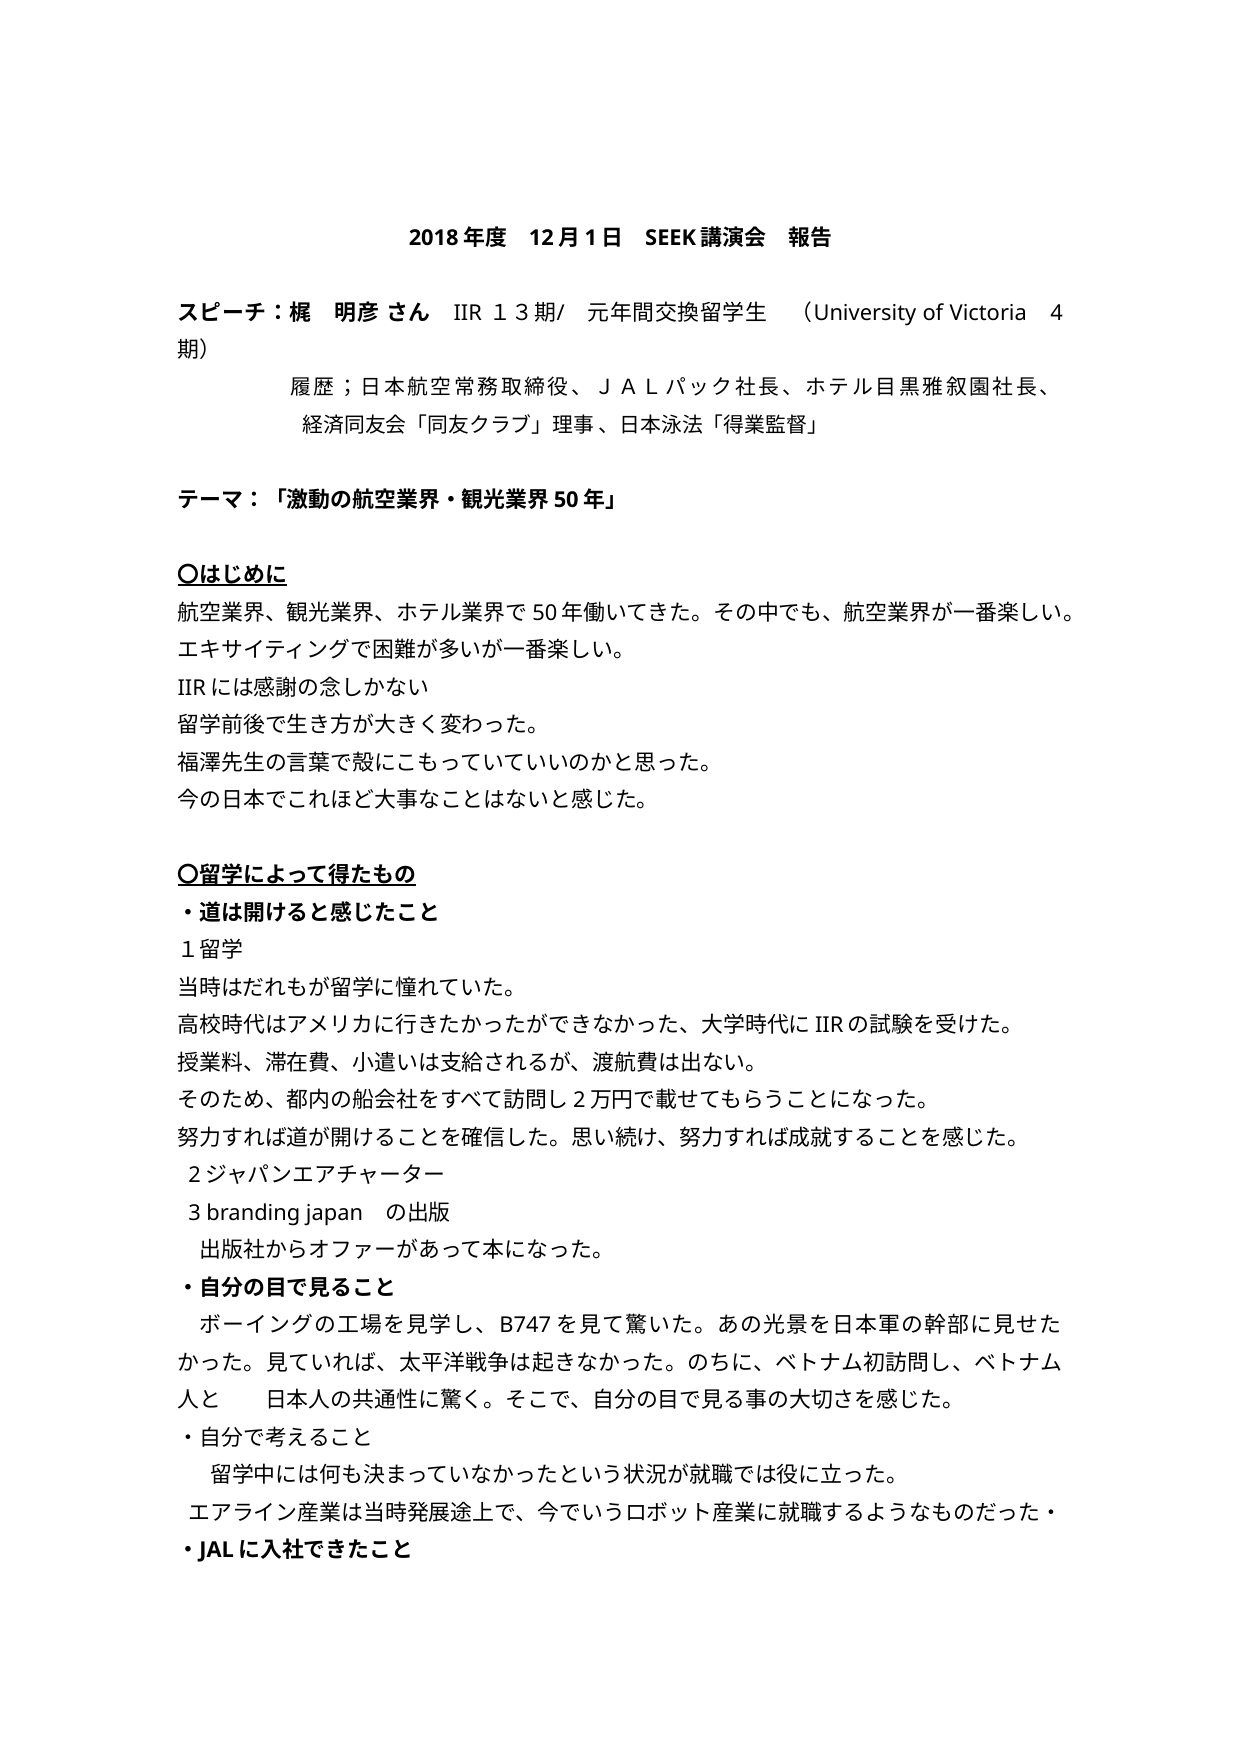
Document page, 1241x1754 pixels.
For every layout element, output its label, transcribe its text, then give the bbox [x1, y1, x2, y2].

text ・道は開けると感じたこと [177, 892, 1063, 929]
text ・JALに入社できたこと [177, 1529, 1063, 1567]
text 3 branding japan の出版 [177, 1192, 1063, 1229]
text そのため、都内の船会社をすべて訪問し2万円で載せてもらうことになった。 [177, 1079, 1063, 1117]
text テーマ：「激動の航空業界・観光業界50年」 [177, 479, 1063, 517]
text ・自分で考えること [177, 1417, 1063, 1454]
text 〇留学によって得たもの [177, 854, 1063, 892]
text 2018年度 12月1日 SEEK講演会 報告 [177, 217, 1063, 254]
text 授業料、滞在費、小遣いは支給されるが、渡航費は出ない。 [177, 1042, 1063, 1079]
text 履歴；日本航空常務取締役、ＪＡＬパック社長、ホテル目黒雅叙園社長、 経済同友会「同友クラブ」理事 、日本泳法「得業監督」 [177, 367, 1063, 442]
text 留学中には何も決まっていなかったという状況が就職では役に立った。 [177, 1454, 1063, 1492]
text ボーイングの工場を見学し、B747を見て驚いた。あの光景を日本軍の幹部に見せたかった。見ていれば、太平洋戦争は起きなかった。のちに、ベトナム初訪問し、ベトナム人と 日本人の共通性に驚く。そこで、自分の目で見る事の大切さを感じた。 [177, 1304, 1063, 1417]
text 航空業界、観光業界、ホテル業界で50年働いてきた。その中でも、航空業界が一番楽しい。エキサイティングで困難が多いが一番楽しい。 [177, 592, 1063, 667]
text 2ジャパンエアチャーター [177, 1154, 1063, 1192]
text 福澤先生の言葉で殻にこもっていていいのかと思った。 [177, 742, 1063, 779]
text 〇はじめに [177, 554, 1063, 592]
text １留学 [177, 929, 1063, 967]
text 留学前後で生き方が大きく変わった。 [177, 704, 1063, 742]
text エアライン産業は当時発展途上で、今でいうロボット産業に就職するようなものだった・ [177, 1492, 1063, 1529]
text 当時はだれもが留学に憧れていた。 [177, 967, 1063, 1004]
text 高校時代はアメリカに行きたかったができなかった、大学時代にIIRの試験を受けた。 [177, 1004, 1063, 1042]
text 今の日本でこれほど大事なことはないと感じた。 [177, 779, 1063, 817]
text ・自分の目で見ること [177, 1267, 1063, 1304]
text 出版社からオファーがあって本になった。 [177, 1229, 1063, 1267]
text 努力すれば道が開けることを確信した。思い続け、努力すれば成就することを感じた。 [177, 1117, 1063, 1154]
text IIRには感謝の念しかない [177, 667, 1063, 704]
text スピーチ：梶 明彦 さん IIR １３期/ 元年間交換留学生 （University of Victoria 4期） [177, 292, 1063, 367]
